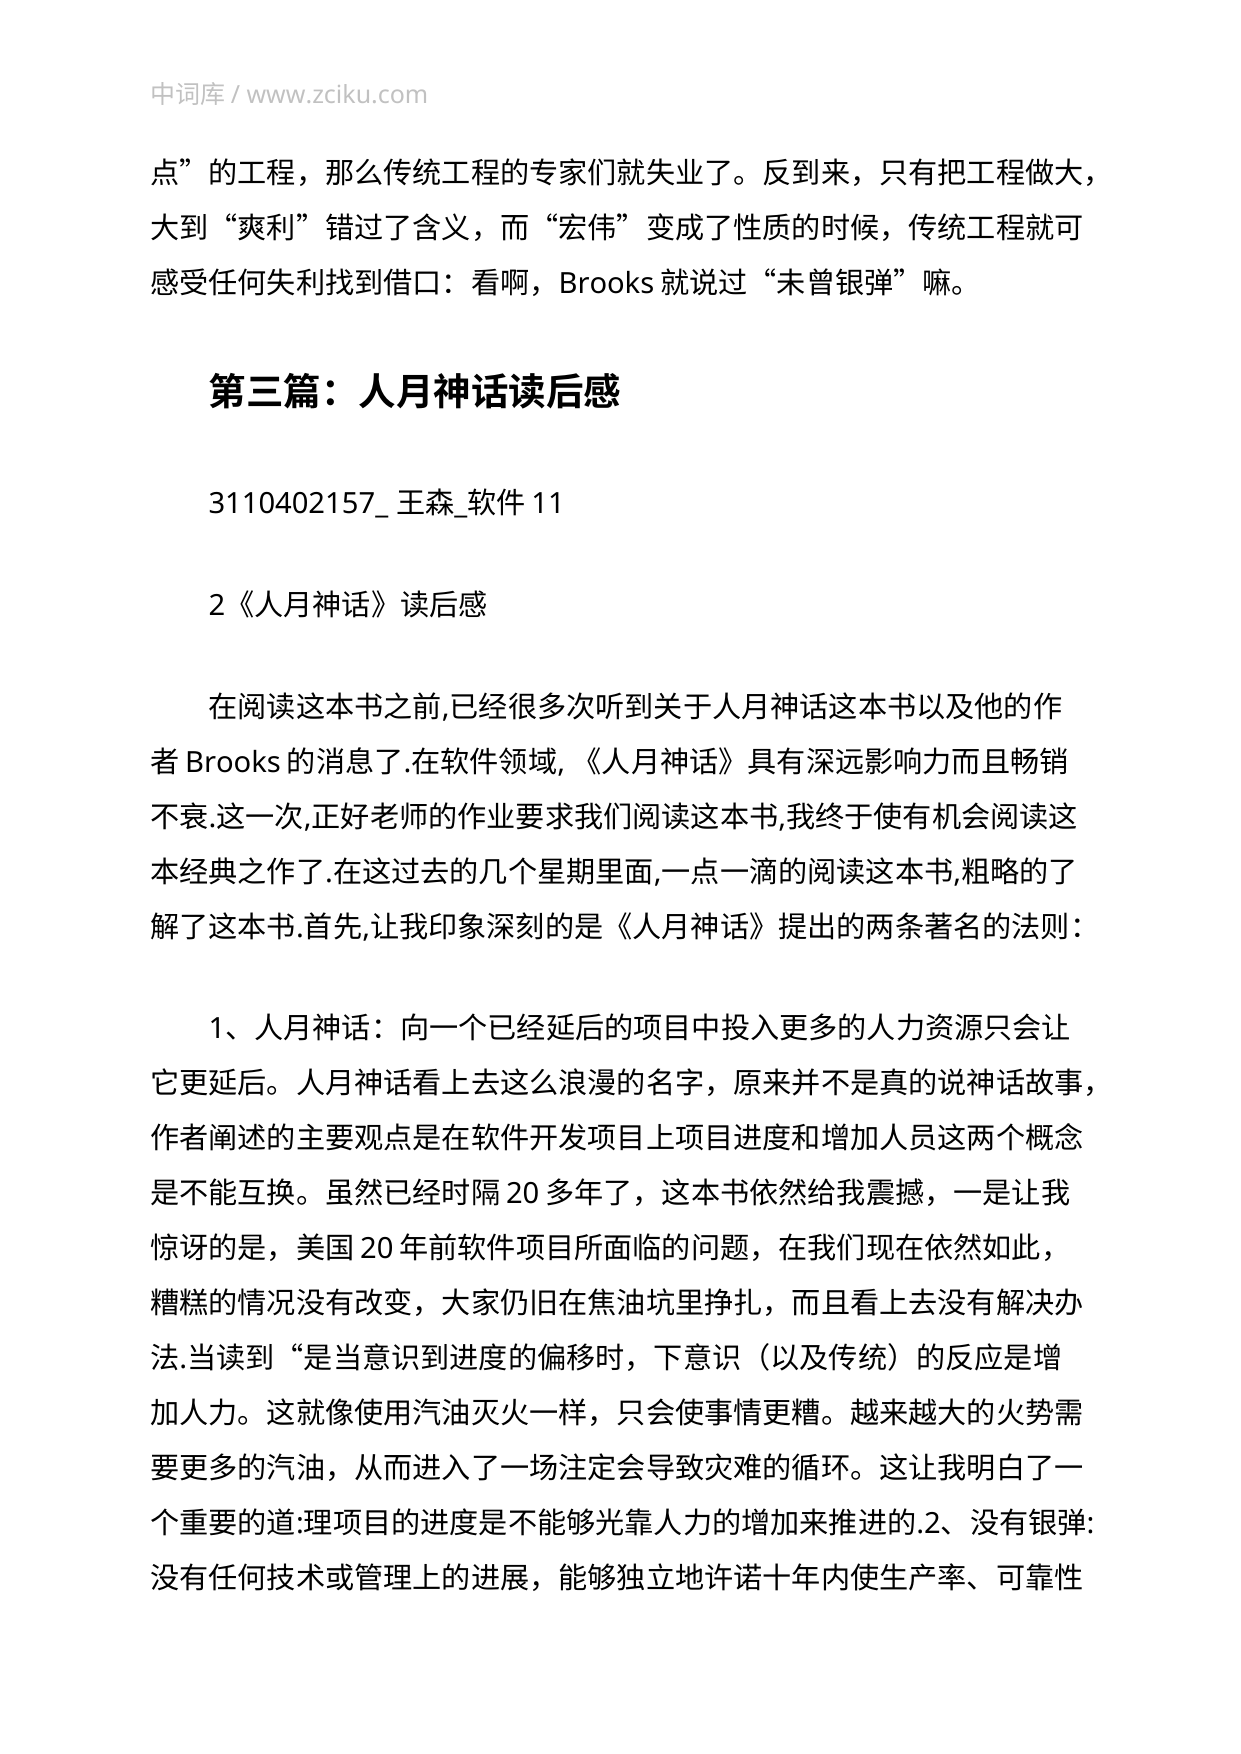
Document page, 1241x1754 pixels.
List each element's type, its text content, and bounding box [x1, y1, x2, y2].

text 第三篇：人月神话读后感 [150, 362, 1090, 416]
text 3110402157_ 王森_软件11 [150, 479, 1090, 522]
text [150, 1005, 1090, 1597]
text 在阅读这本书之前,已经很多次听到关于人月神话这本书以及他的作者Brooks的消息了.在软件领域, 《人月神话》具有深远影响力而且畅销不衰.这一次,正好老师的作业要求我们阅读这本书,我终于使有机会阅读这本经典之作了.在这过去的几个星期里面,一点一滴的阅读这本书,粗略的了解了这本书.首先,让我印象深刻的是《人月神话》提出的两条著名的法则： [150, 683, 1090, 946]
text 2《人月神话》读后感 [150, 581, 1090, 623]
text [150, 150, 1090, 302]
